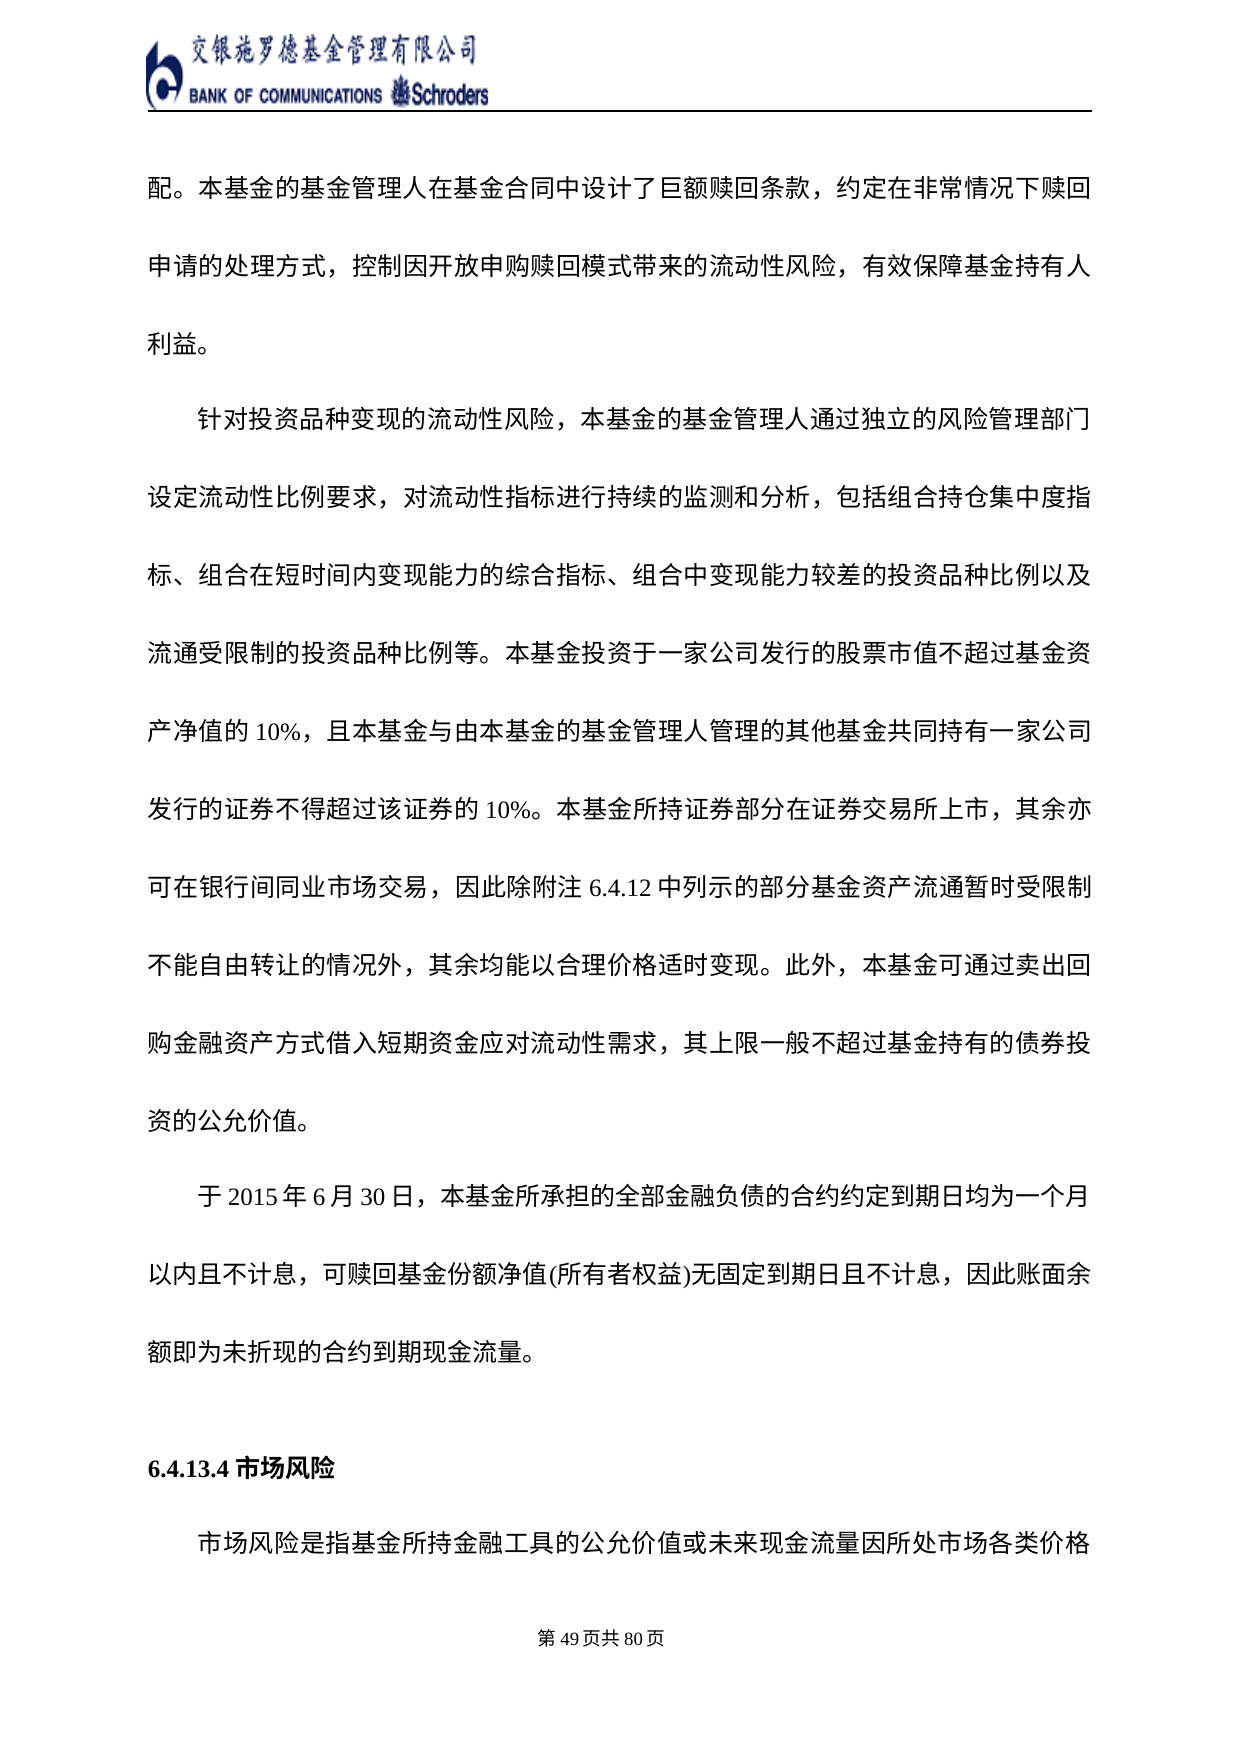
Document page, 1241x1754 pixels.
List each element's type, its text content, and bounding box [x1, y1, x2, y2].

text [148, 154, 1092, 375]
text 于2015年6月30日，本基金所承担的全部金融负债的合约约定到期日均为一个月以内且不计息，可赎回基金份额净值(所有者权益)无固定到期日且不计息，因此账面余额即为未折现的合约到期现金流量。 [148, 1162, 1092, 1383]
picture [146, 34, 489, 110]
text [148, 1509, 1092, 1574]
text 针对投资品种变现的流动性风险，本基金的基金管理人通过独立的风险管理部门设定流动性比例要求，对流动性指标进行持续的监测和分析，包括组合持仓集中度指标、组合在短时间内变现能力的综合指标、组合中变现能力较差的投资品种比例以及流通受限制的投资品种比例等。本基金投资于一家公司发行的股票市值不超过基金资产净值的10%，且本基金与由本基金的基金管理人管理的其他基金共同持有一家公司发行的证券不得超过该证券的10%。本基金所持证券部分在证券交易所上市，其余亦可在银行间同业市场交易，因此除附注6.4.12中列示的部分基金资产流通暂时受限制不能自由转让的情况外，其余均能以合理价格适时变现。此外，本基金可通过卖出回购金融资产方式借入短期资金应对流动性需求，其上限一般不超过基金持有的债券投资的公允价值。 [148, 385, 1092, 1152]
text 6.4.13.4 市场风险 [148, 1434, 1092, 1499]
